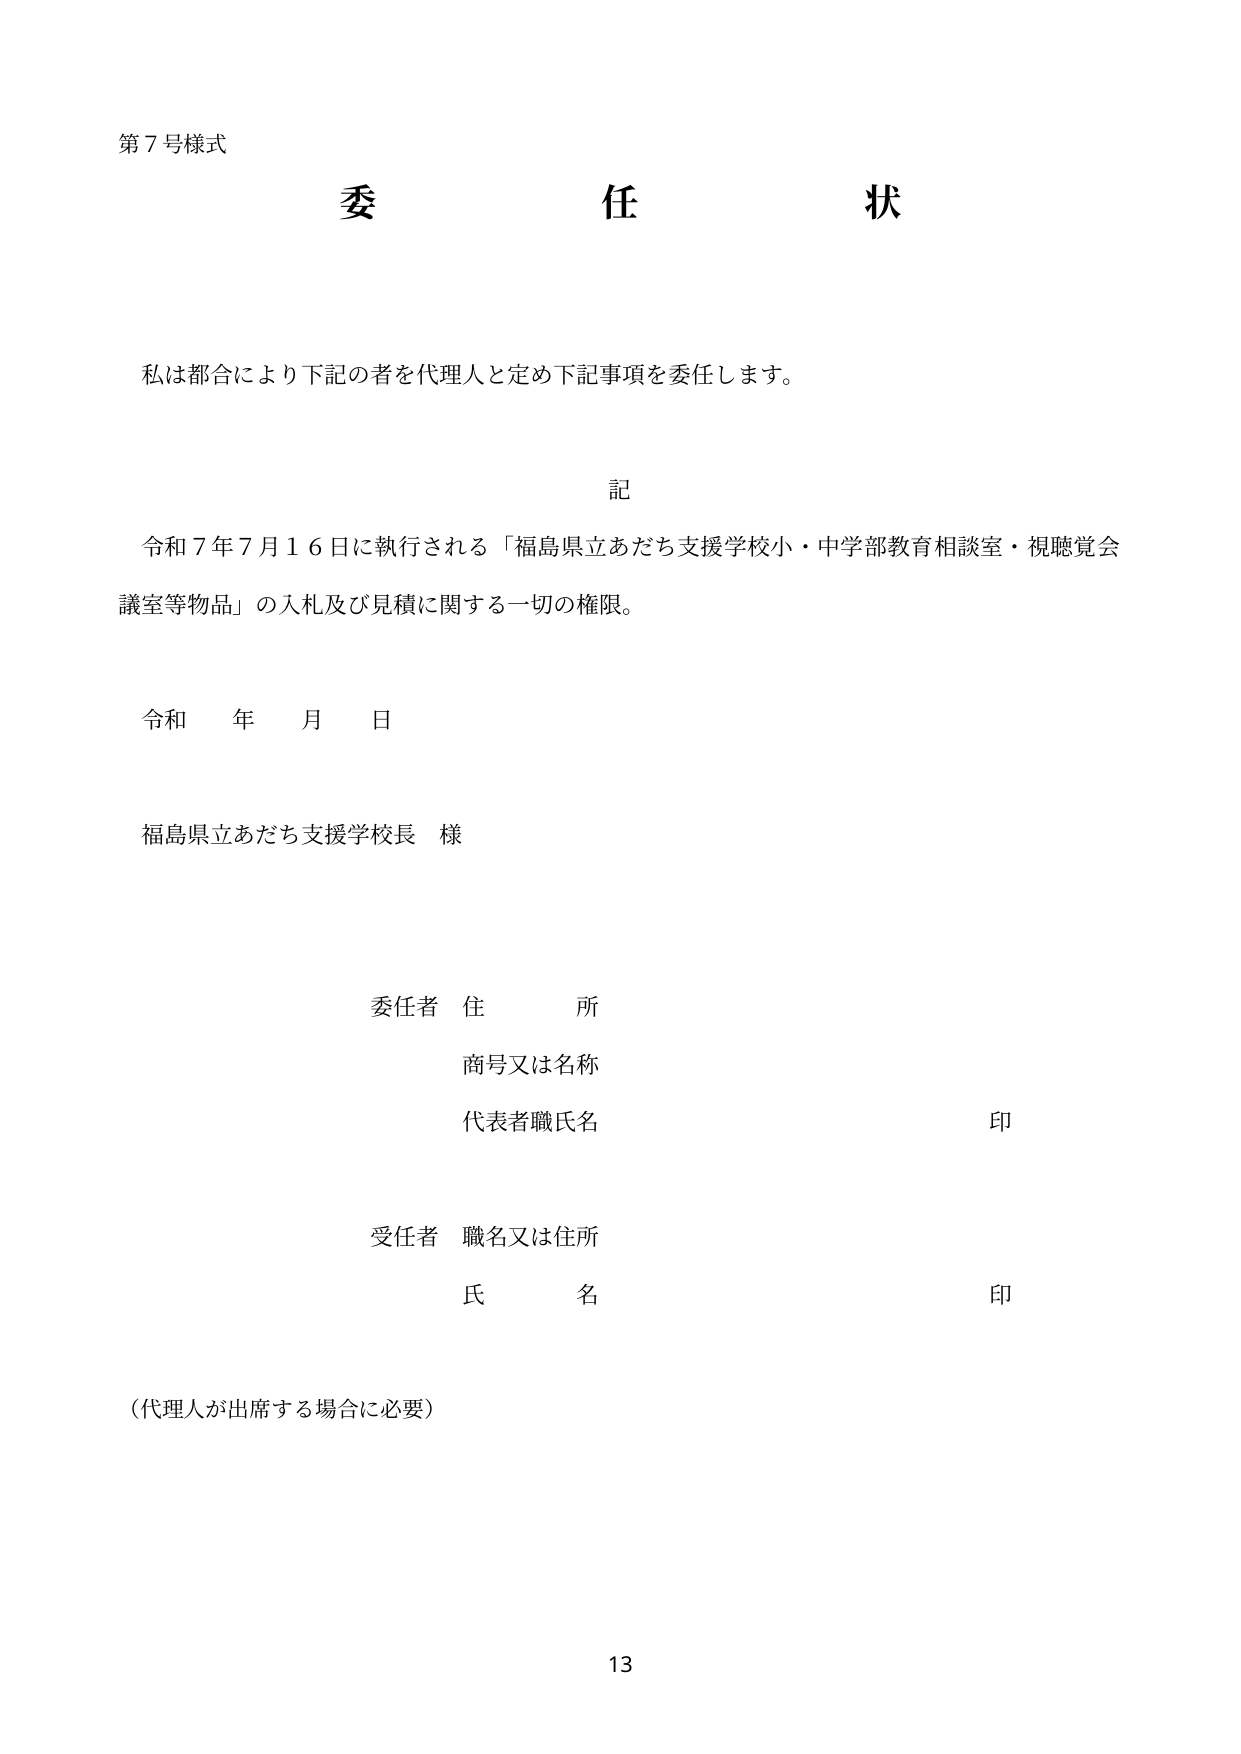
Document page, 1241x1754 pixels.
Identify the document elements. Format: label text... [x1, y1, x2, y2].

text 代表者職氏名 印 [118, 1092, 1122, 1149]
text 委任者 住 所 [118, 977, 1122, 1034]
text 私は都合により下記の者を代理人と定め下記事項を委任します。 [118, 344, 1122, 402]
text 委 任 状 [118, 172, 1122, 229]
text 第７号様式 [118, 114, 1122, 172]
text 商号又は名称 [118, 1034, 1122, 1092]
text 令和 年 月 日 [118, 689, 1122, 747]
text 福島県立あだち支援学校長 様 [118, 804, 1122, 862]
text 令和７年７月１６日に執行される「福島県立あだち支援学校小・中学部教育相談室・視聴覚会議室等物品」の入札及び見積に関する一切の権限。 [118, 517, 1122, 632]
text 氏 名 印 [118, 1264, 1122, 1322]
text （代理人が出席する場合に必要） [118, 1379, 1122, 1437]
text 記 [118, 459, 1122, 517]
text 受任者 職名又は住所 [118, 1207, 1122, 1264]
